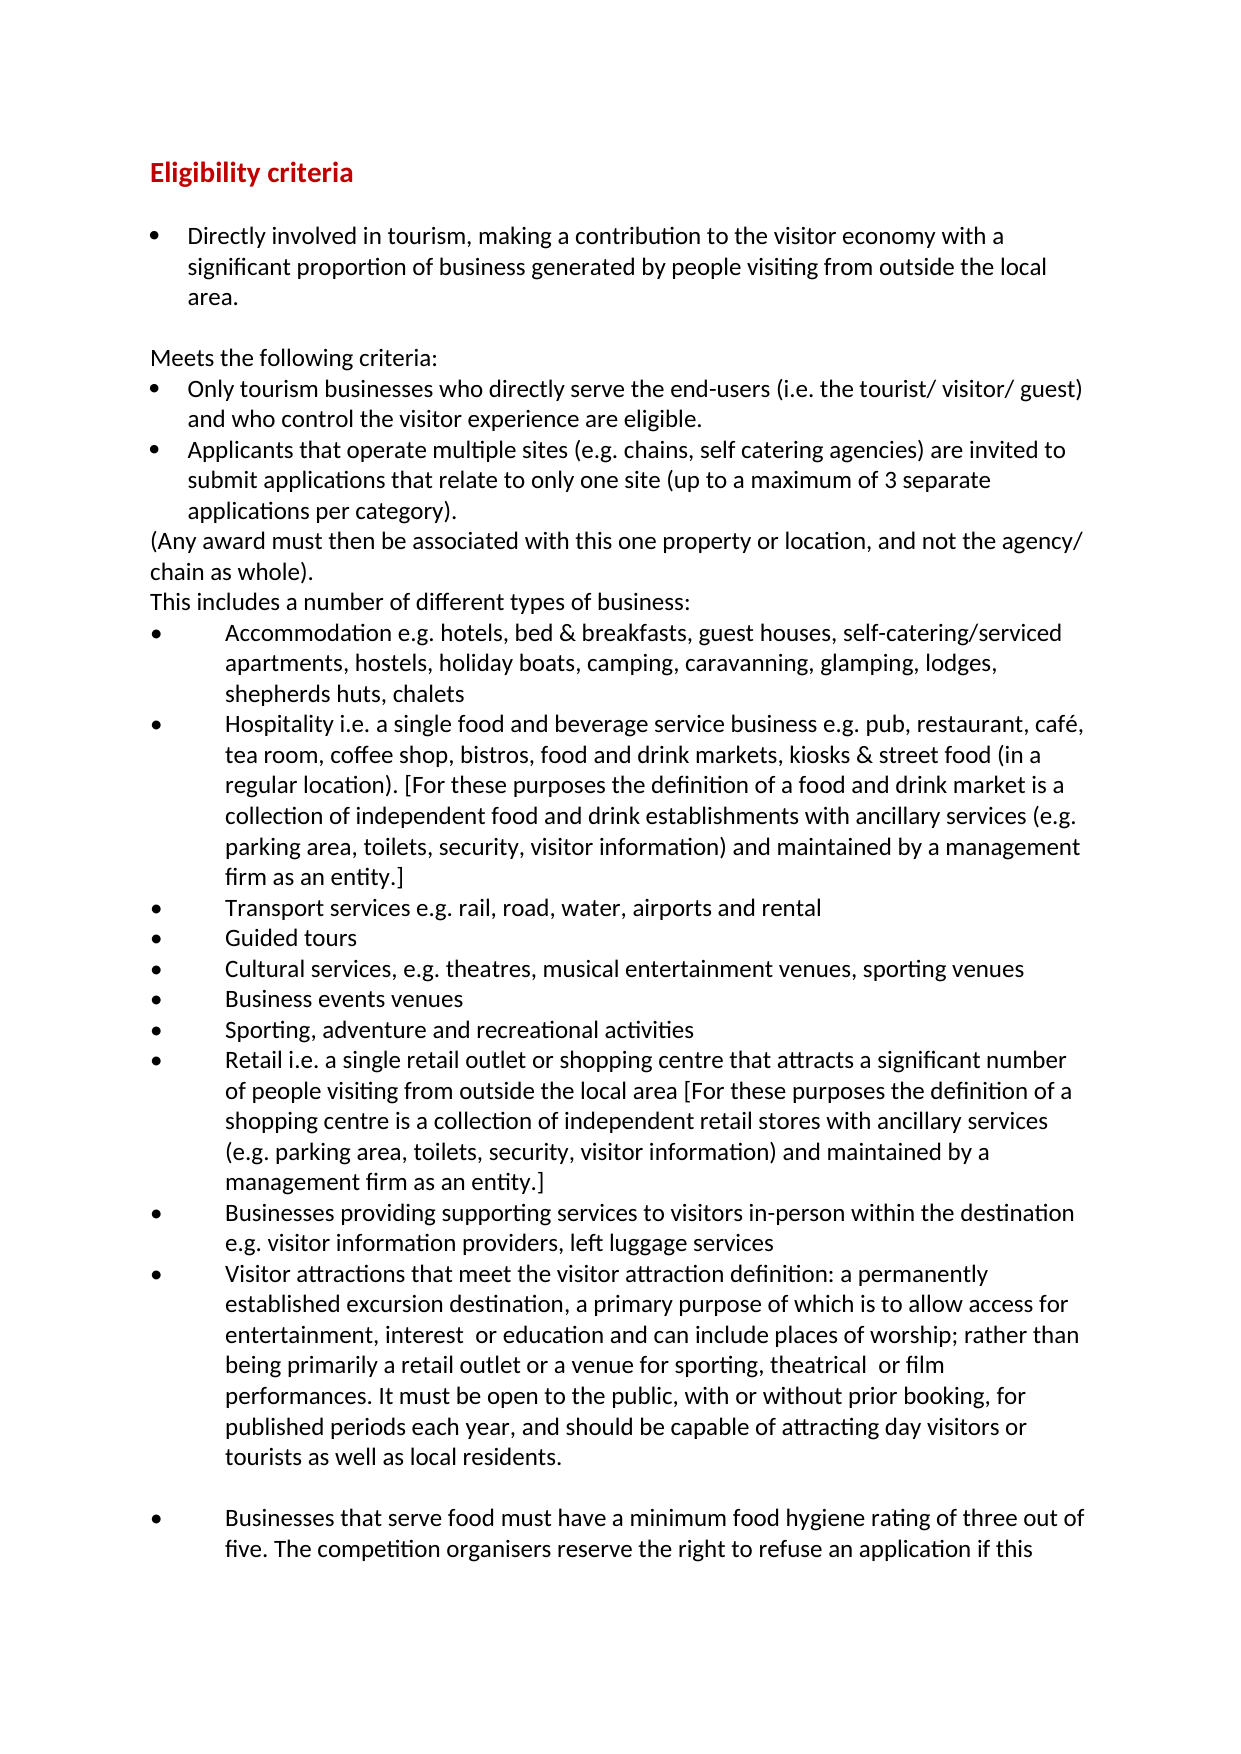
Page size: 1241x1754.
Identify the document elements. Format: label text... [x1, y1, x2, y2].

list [150, 1502, 1090, 1563]
list Applicants that operate multiple sites (e.g. chains, self catering agencies) are invited to submit applications that relate to only one site (up to a maximum of 3 separate applications per category). [150, 434, 1090, 526]
list Directly involved in tourism, making a contribution to the visitor economy with a significant proportion of business generated by people visiting from outside the local area. [150, 220, 1090, 312]
text This includes a number of different types of business: [150, 587, 1090, 617]
list Business events venues [150, 983, 1090, 1014]
list Transport services e.g. rail, road, water, airports and rental [150, 892, 1090, 922]
list Accommodation e.g. hotels, bed & breakfasts, guest houses, self-catering/serviced apartments, hostels, holiday boats, camping, caravanning, glamping, lodges, shepherds huts, chalets [150, 617, 1090, 709]
list Retail i.e. a single retail outlet or shopping centre that attracts a significant number of people visiting from outside the local area [For these purposes the definition of a shopping centre is a collection of independent retail stores with ancillary services (e.g. parking area, toilets, security, visitor information) and maintained by a management firm as an entity.] [150, 1044, 1090, 1197]
list Businesses providing supporting services to visitors in-person within the destination e.g. visitor information providers, left luggage services [150, 1197, 1090, 1258]
text (Any award must then be associated with this one property or location, and not the agency/ chain as whole). [150, 526, 1090, 587]
list Hospitality i.e. a single food and beverage service business e.g. pub, restaurant, café, tea room, coffee shop, bistros, food and drink markets, kiosks & street food (in a regular location). [For these purposes the definition of a food and drink market is a collection of independent food and drink establishments with ancillary services (e.g. parking area, toilets, security, visitor information) and maintained by a management firm as an entity.] [150, 709, 1090, 892]
list Only tourism businesses who directly serve the end-users (i.e. the tourist/ visitor/ guest) and who control the visitor experience are eligible. [150, 373, 1090, 434]
list Sporting, adventure and recreational activities [150, 1014, 1090, 1044]
list Visitor attractions that meet the visitor attraction definition: a permanently established excursion destination, a primary purpose of which is to allow access for entertainment, interest or education and can include places of worship; rather than being primarily a retail outlet or a venue for sporting, theatrical or film performances. It must be open to the public, with or without prior booking, for published periods each year, and should be capable of attracting day visitors or tourists as well as local residents. [150, 1258, 1090, 1472]
subtitle Eligibility criteria [150, 154, 1090, 190]
list Cultural services, e.g. theatres, musical entertainment venues, sporting venues [150, 953, 1090, 983]
text Meets the following criteria: [150, 342, 1090, 373]
list Guided tours [150, 922, 1090, 953]
